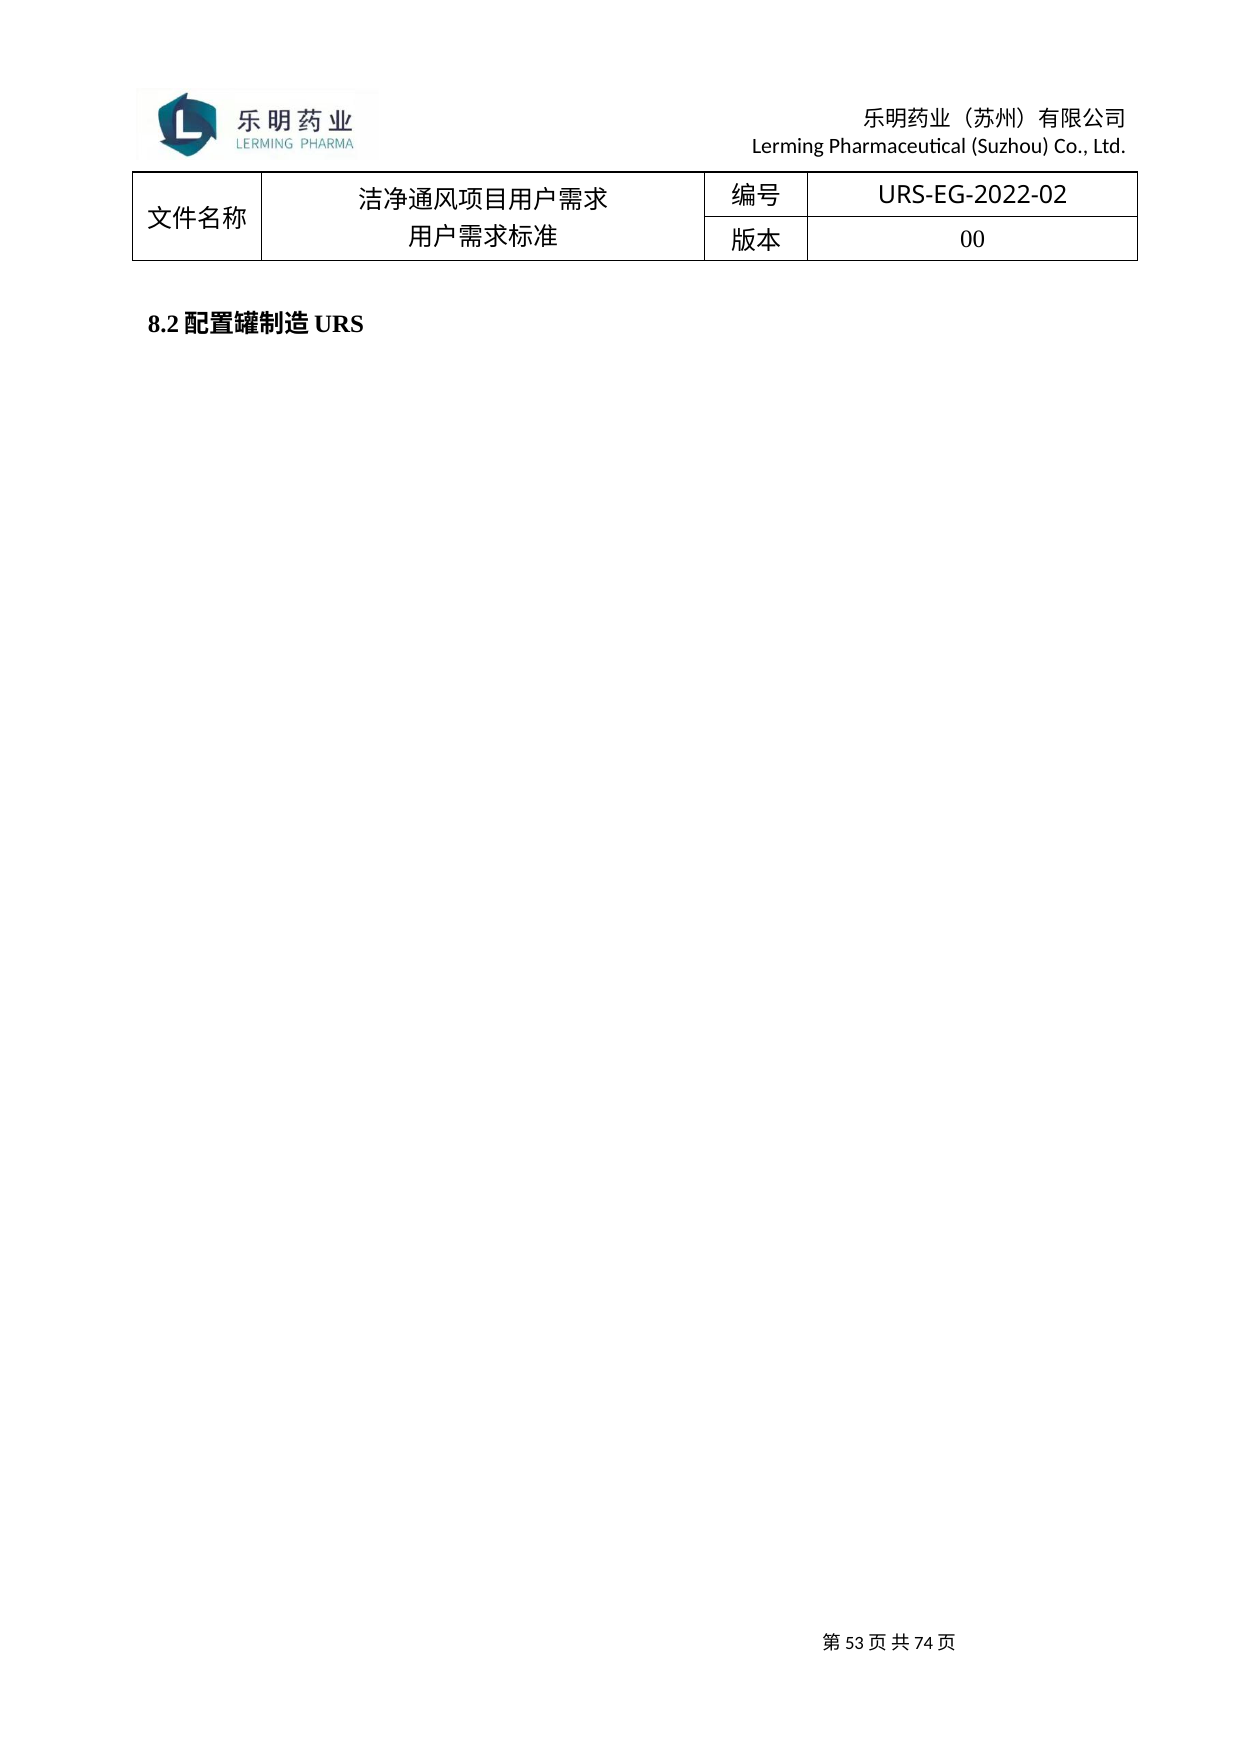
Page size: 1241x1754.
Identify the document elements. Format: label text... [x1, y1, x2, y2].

subtitle 8.2配置罐制造URS [148, 289, 1122, 354]
picture [136, 88, 379, 160]
